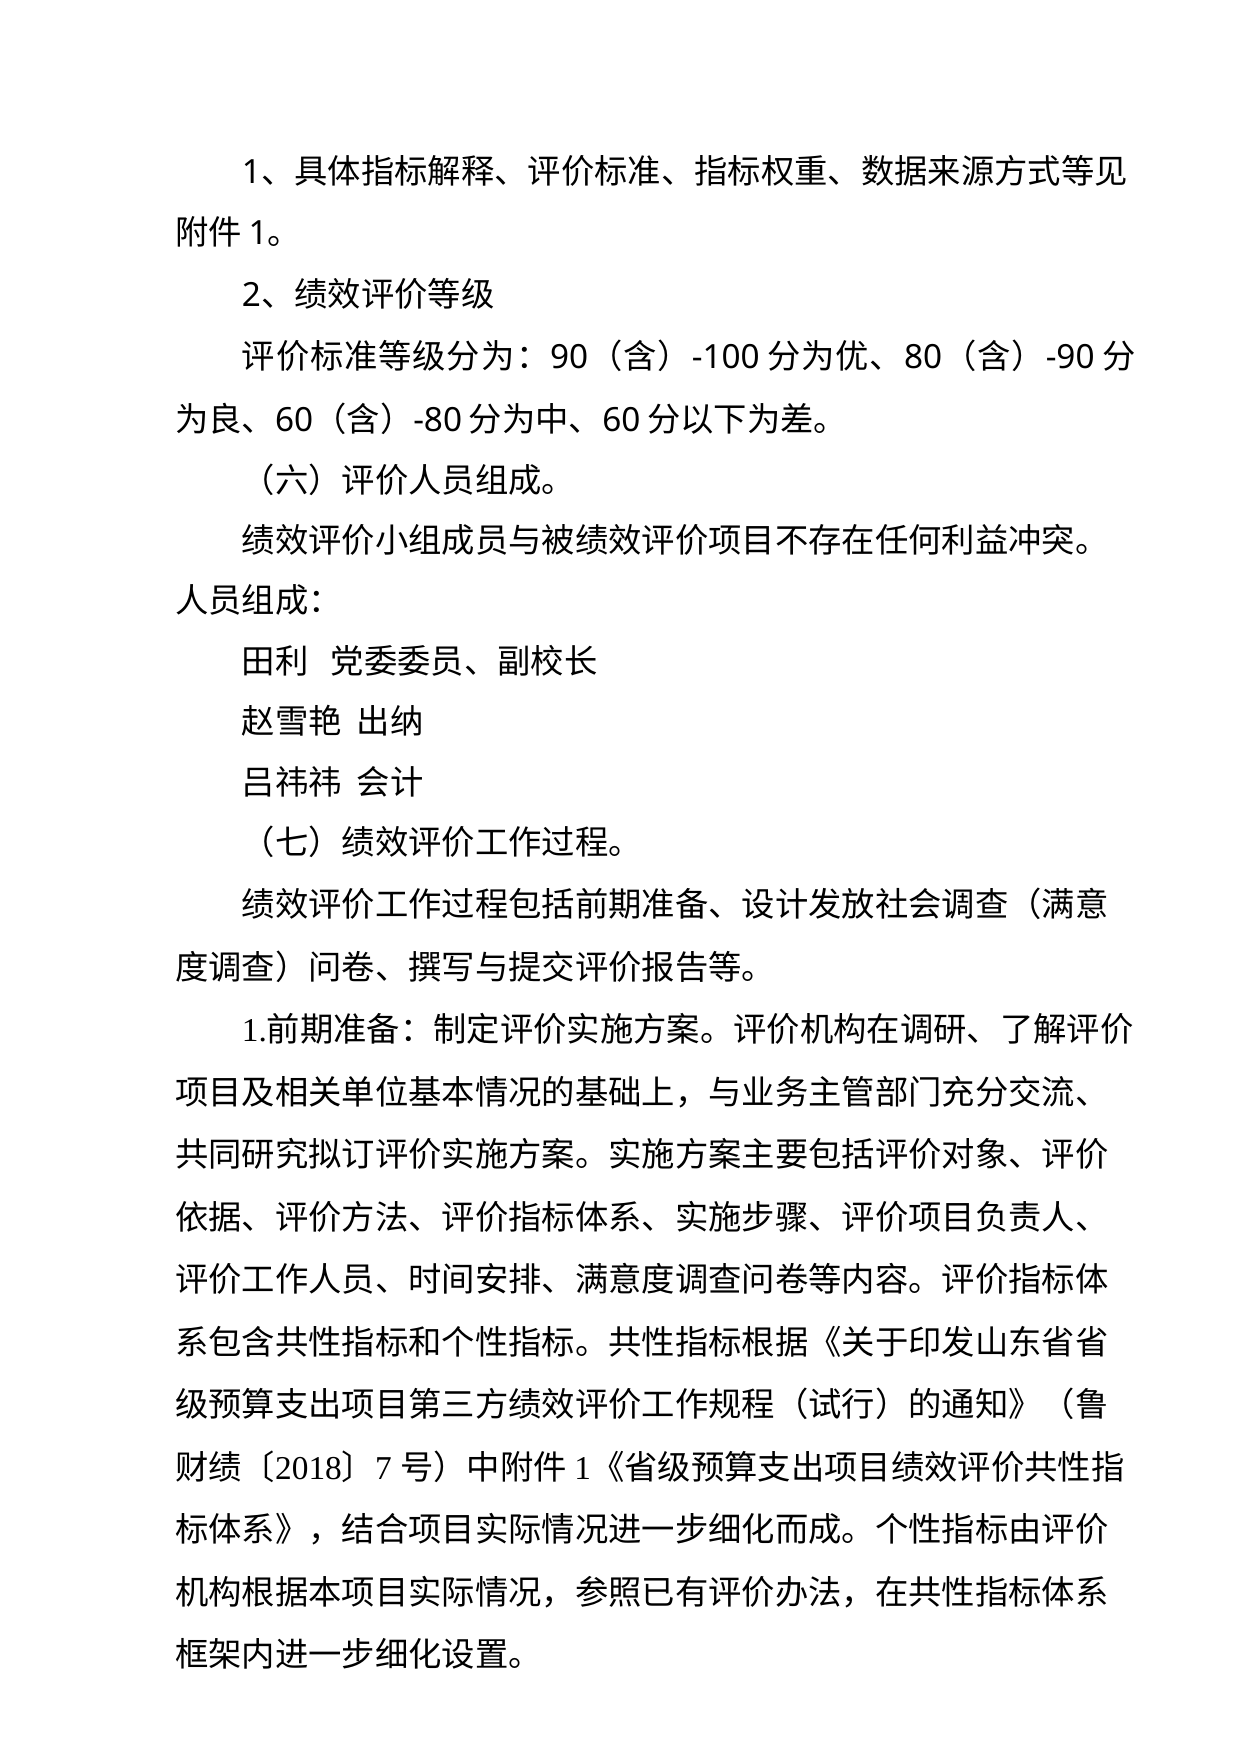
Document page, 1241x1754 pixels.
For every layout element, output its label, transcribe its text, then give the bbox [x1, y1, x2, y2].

text 评价标准等级分为：90（含）-100分为优、80（含）-90分为良、60（含）-80分为中、60分以下为差。 [175, 319, 1136, 444]
text 1.前期准备：制定评价实施方案。评价机构在调研、了解评价项目及相关单位基本情况的基础上，与业务主管部门充分交流、共同研究拟订评价实施方案。实施方案主要包括评价对象、评价依据、评价方法、评价指标体系、实施步骤、评价项目负责人、评价工作人员、时间安排、满意度调查问卷等内容。评价指标体系包含共性指标和个性指标。共性指标根据《关于印发山东省省级预算支出项目第三方绩效评价工作规程（试行）的通知》（鲁财绩〔2018〕7 号）中附件 1《省级预算支出项目绩效评价共性指标体系》，结合项目实际情况进一步细化而成。个性指标由评价机构根据本项目实际情况，参照已有评价办法，在共性指标体系框架内进一步细化设置。 [175, 992, 1136, 1679]
text （七）绩效评价工作过程。 [175, 806, 1136, 867]
text 2、绩效评价等级 [175, 256, 1136, 319]
list 具体指标解释、评价标准、指标权重、数据来源方式等见附件1。 [175, 135, 1136, 256]
text 吕祎祎 会计 [175, 746, 1136, 806]
text 绩效评价小组成员与被绩效评价项目不存在任何利益冲突。人员组成： [175, 504, 1136, 625]
text （六）评价人员组成。 [175, 444, 1136, 504]
text 绩效评价工作过程包括前期准备、设计发放社会调查（满意度调查）问卷、撰写与提交评价报告等。 [175, 867, 1136, 992]
text 赵雪艳 出纳 [175, 685, 1136, 746]
text 田利 党委委员、副校长 [175, 625, 1136, 685]
